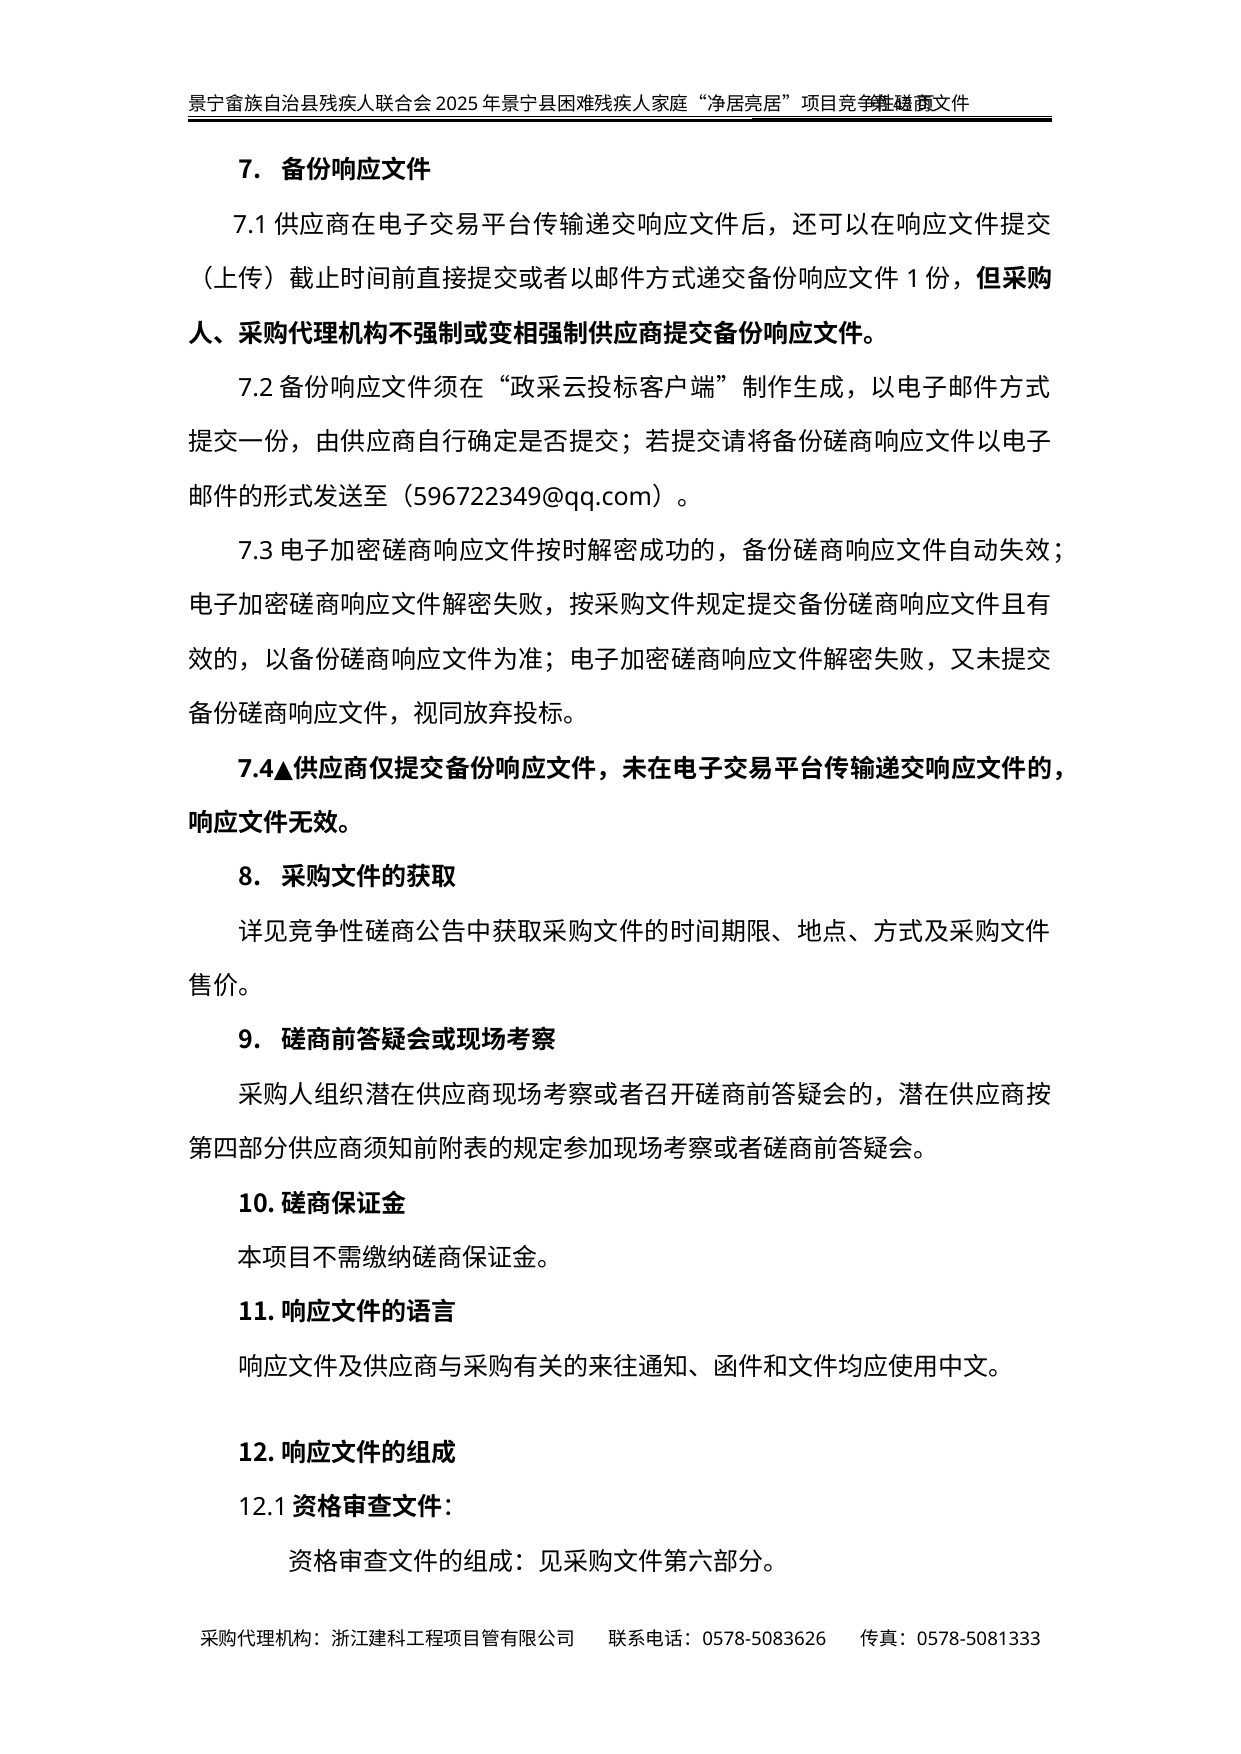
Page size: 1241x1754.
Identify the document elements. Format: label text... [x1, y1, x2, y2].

text 12.1资格审查文件： [188, 1487, 1052, 1523]
text 7.2备份响应文件须在“政采云投标客户端”制作生成，以电子邮件方式提交一份，由供应商自行确定是否提交；若提交请将备份磋商响应文件以电子邮件的形式发送至（596722349@qq.com）。 [188, 367, 1052, 512]
text 响应文件及供应商与采购有关的来往通知、函件和文件均应使用中文。 [188, 1346, 1052, 1382]
text 7.3电子加密磋商响应文件按时解密成功的，备份磋商响应文件自动失效；电子加密磋商响应文件解密失败，按采购文件规定提交备份磋商响应文件且有效的，以备份磋商响应文件为准；电子加密磋商响应文件解密失败，又未提交备份磋商响应文件，视同放弃投标。 [188, 531, 1052, 730]
subtitle 采购文件的获取 [188, 857, 1052, 893]
subtitle 备份响应文件 [188, 150, 1052, 186]
text 资格审查文件的组成：见采购文件第六部分。 [275, 1541, 1052, 1577]
subtitle 响应文件的语言 [188, 1292, 1052, 1328]
subtitle 响应文件的组成 [188, 1432, 1052, 1468]
text 详见竞争性磋商公告中获取采购文件的时间期限、地点、方式及采购文件售价。 [188, 911, 1052, 1002]
text 本项目不需缴纳磋商保证金。 [188, 1237, 1052, 1274]
subtitle 磋商前答疑会或现场考察 [188, 1020, 1052, 1056]
text 7.4▲供应商仅提交备份响应文件，未在电子交易平台传输递交响应文件的，响应文件无效。 [188, 748, 1052, 839]
text 采购人组织潜在供应商现场考察或者召开磋商前答疑会的，潜在供应商按第四部分供应商须知前附表的规定参加现场考察或者磋商前答疑会。 [188, 1074, 1052, 1165]
subtitle 磋商保证金 [188, 1183, 1052, 1219]
text 7.1供应商在电子交易平台传输递交响应文件后，还可以在响应文件提交（上传）截止时间前直接提交或者以邮件方式递交备份响应文件1份，但采购人、采购代理机构不强制或变相强制供应商提交备份响应文件。 [188, 204, 1052, 349]
